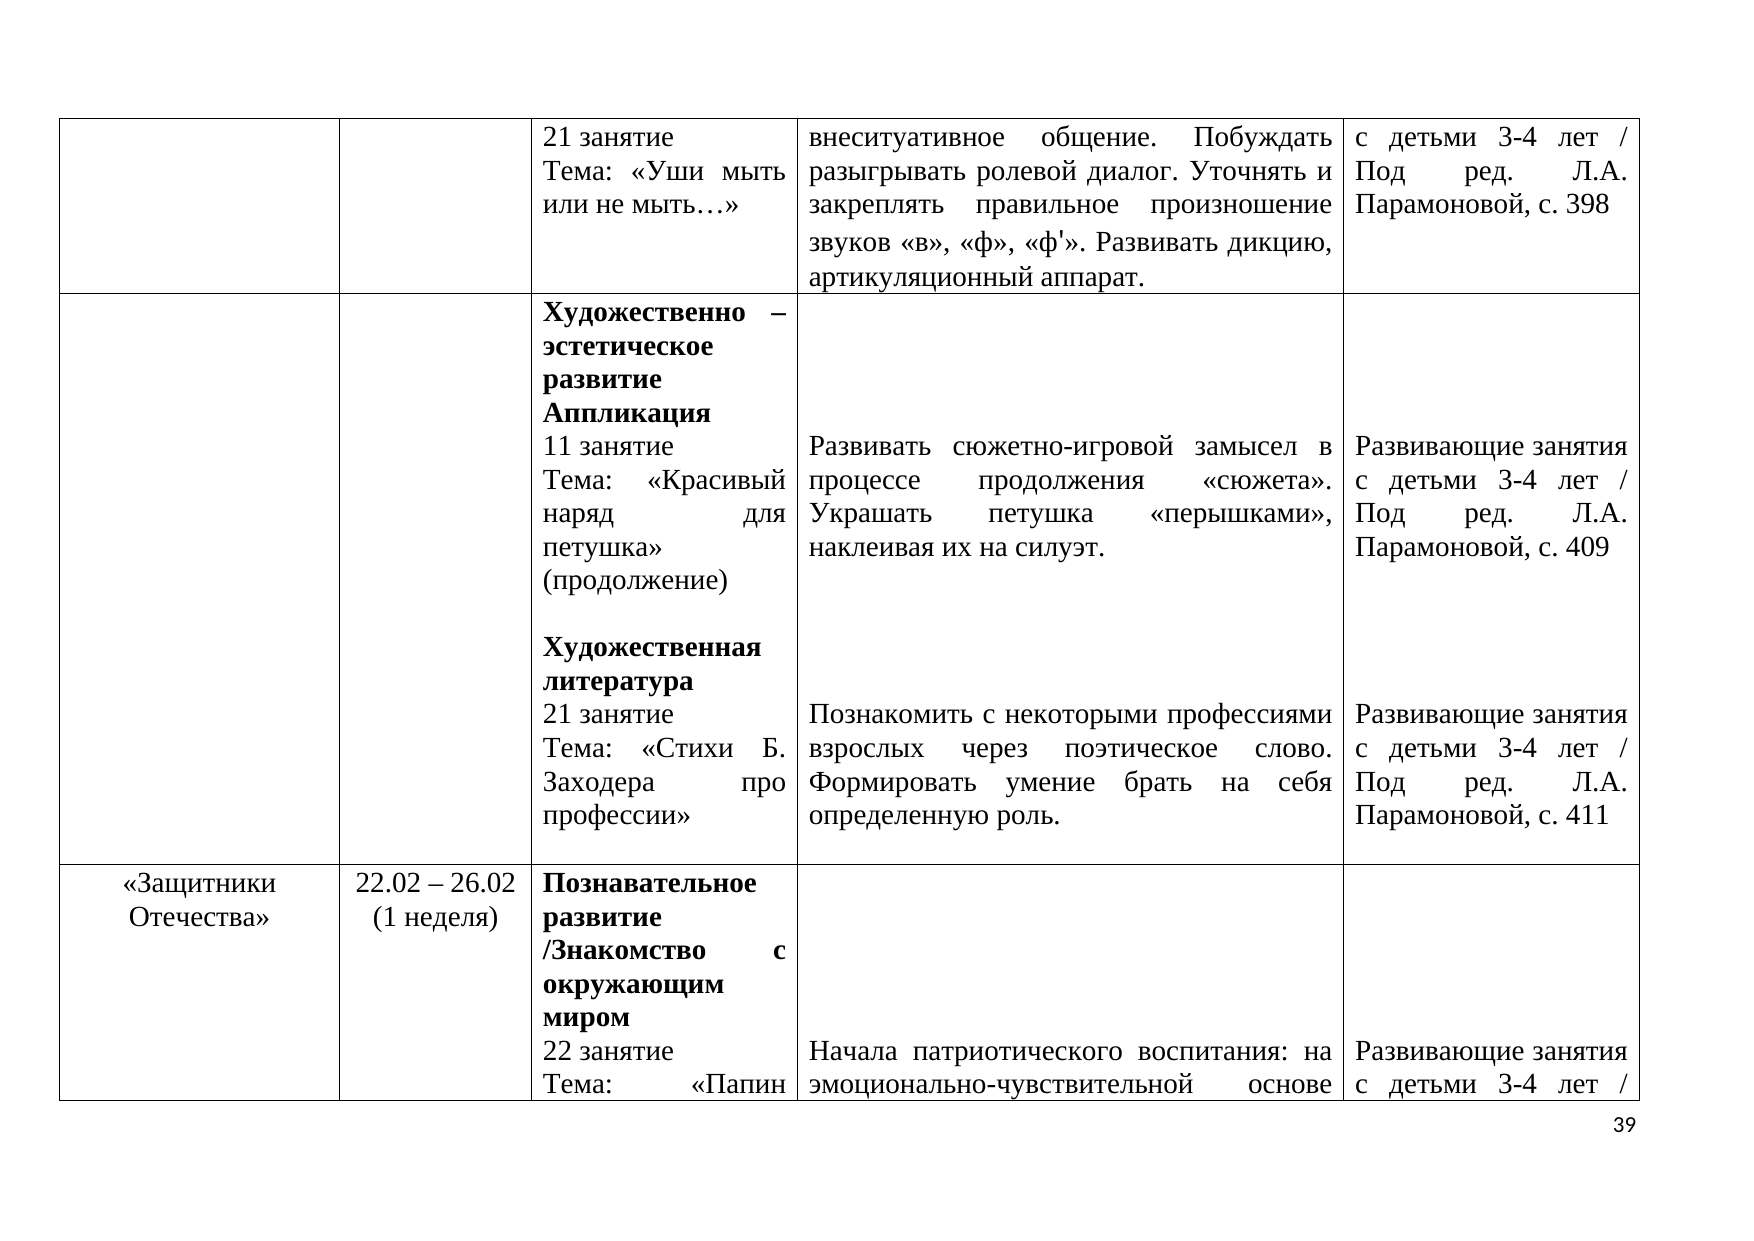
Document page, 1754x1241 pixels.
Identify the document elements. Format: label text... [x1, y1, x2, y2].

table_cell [798, 865, 1343, 1100]
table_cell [532, 865, 797, 1100]
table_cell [1344, 865, 1639, 1100]
table_cell Развивающие занятия с детьми 3-4 лет / Под ред. Л.А. Парамоновой, с. 409 Развивающие занятия с детьми 3-4 лет / Под ред. Л.А. Парамоновой, с. 411 [1344, 294, 1639, 864]
table_cell [60, 119, 339, 293]
table_cell [60, 294, 339, 864]
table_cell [340, 865, 531, 1100]
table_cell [60, 865, 339, 1100]
table_cell [340, 119, 531, 293]
table_cell Развивать сюжетно-игровой замысел в процессе продолжения «сюжета». Украшать петушка «перышками», наклеивая их на силуэт. Познакомить с некоторыми профессиями взрослых через поэтическое слово. Формировать умение брать на себя определенную роль. [798, 294, 1343, 864]
table_cell Художественно – эстетическое развитие Аппликация 11 занятие Тема: «Красивый наряд для петушка» (продолжение) Художественная литература 21 занятие Тема: «Стихи Б. Заходера про профессии» [532, 294, 797, 864]
table_cell [340, 294, 531, 864]
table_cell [1344, 119, 1639, 293]
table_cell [532, 119, 797, 293]
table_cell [798, 119, 1343, 293]
